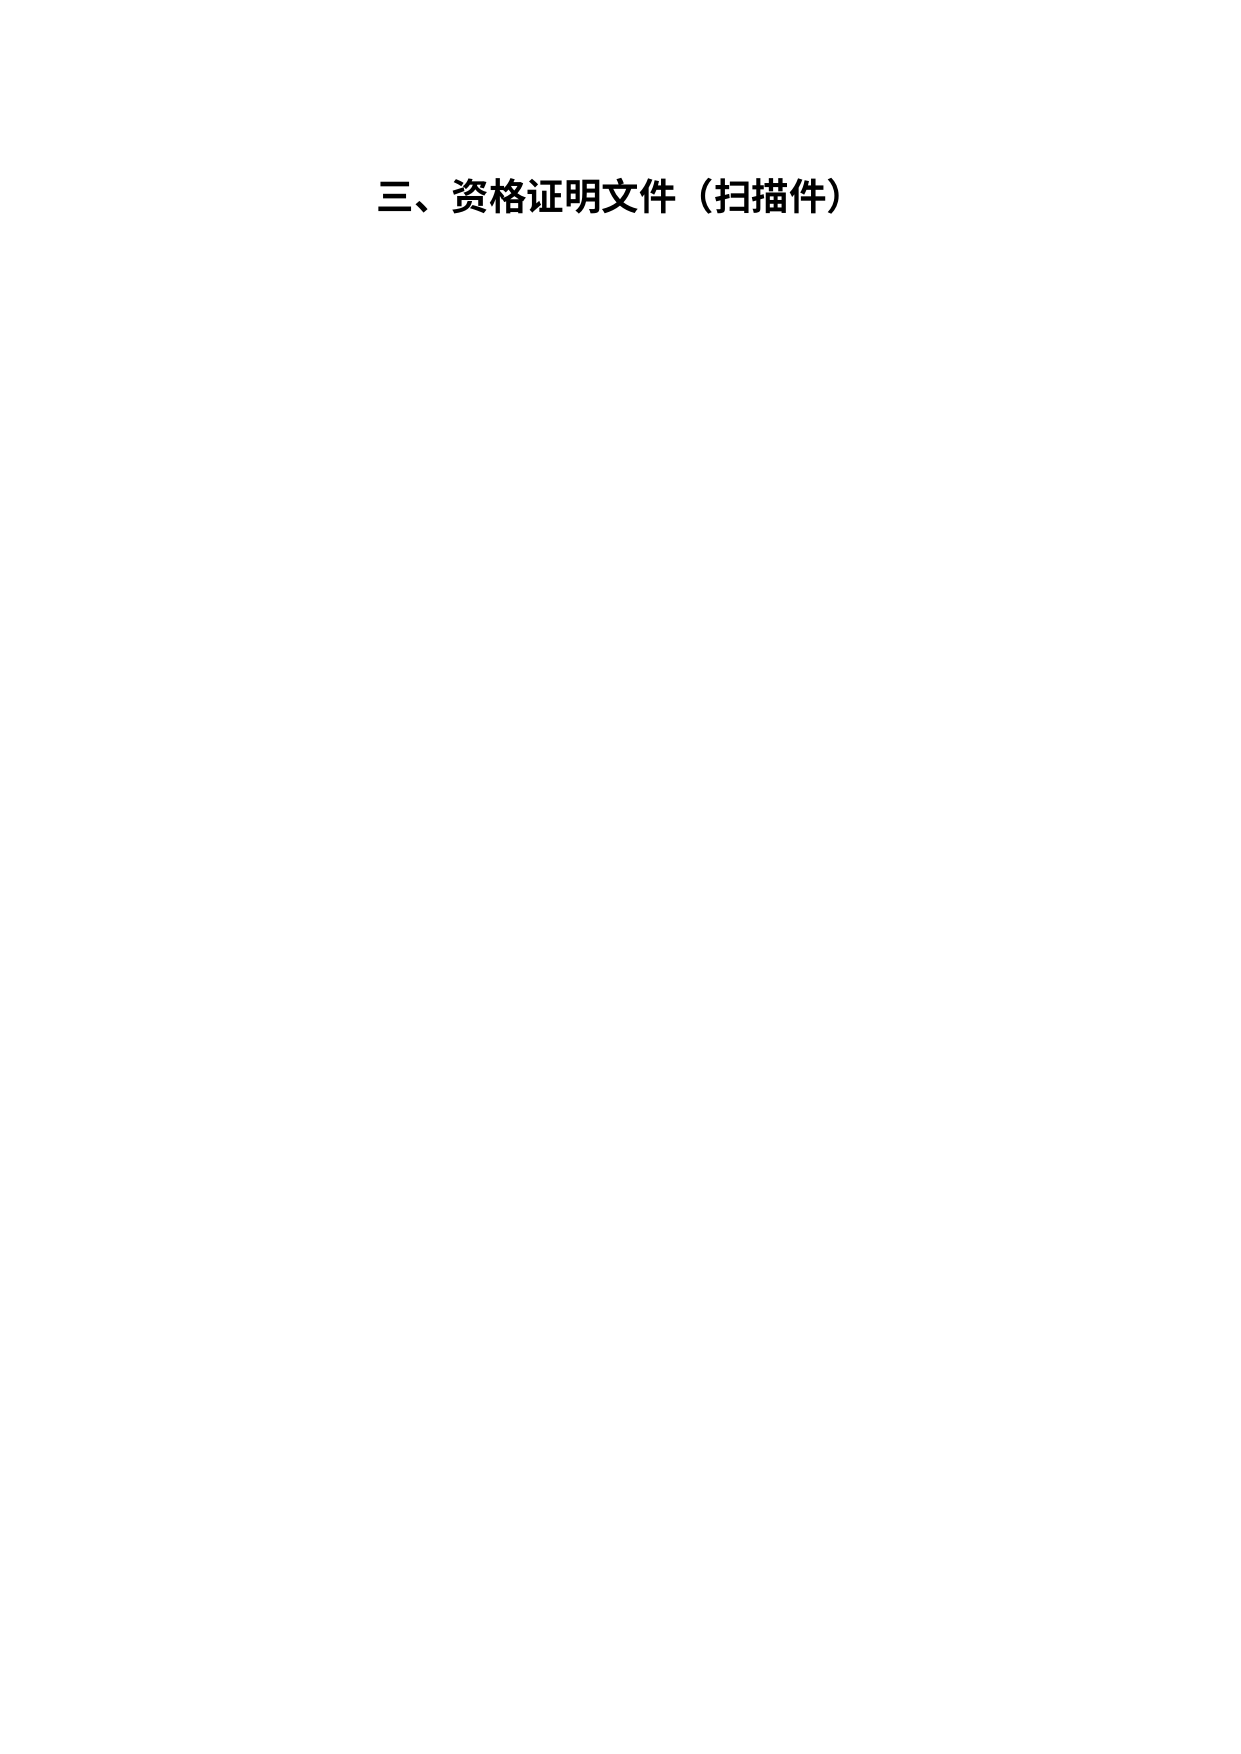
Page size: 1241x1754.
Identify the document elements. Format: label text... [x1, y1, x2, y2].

subtitle 三、资格证明文件（扫描件） [148, 162, 1092, 227]
